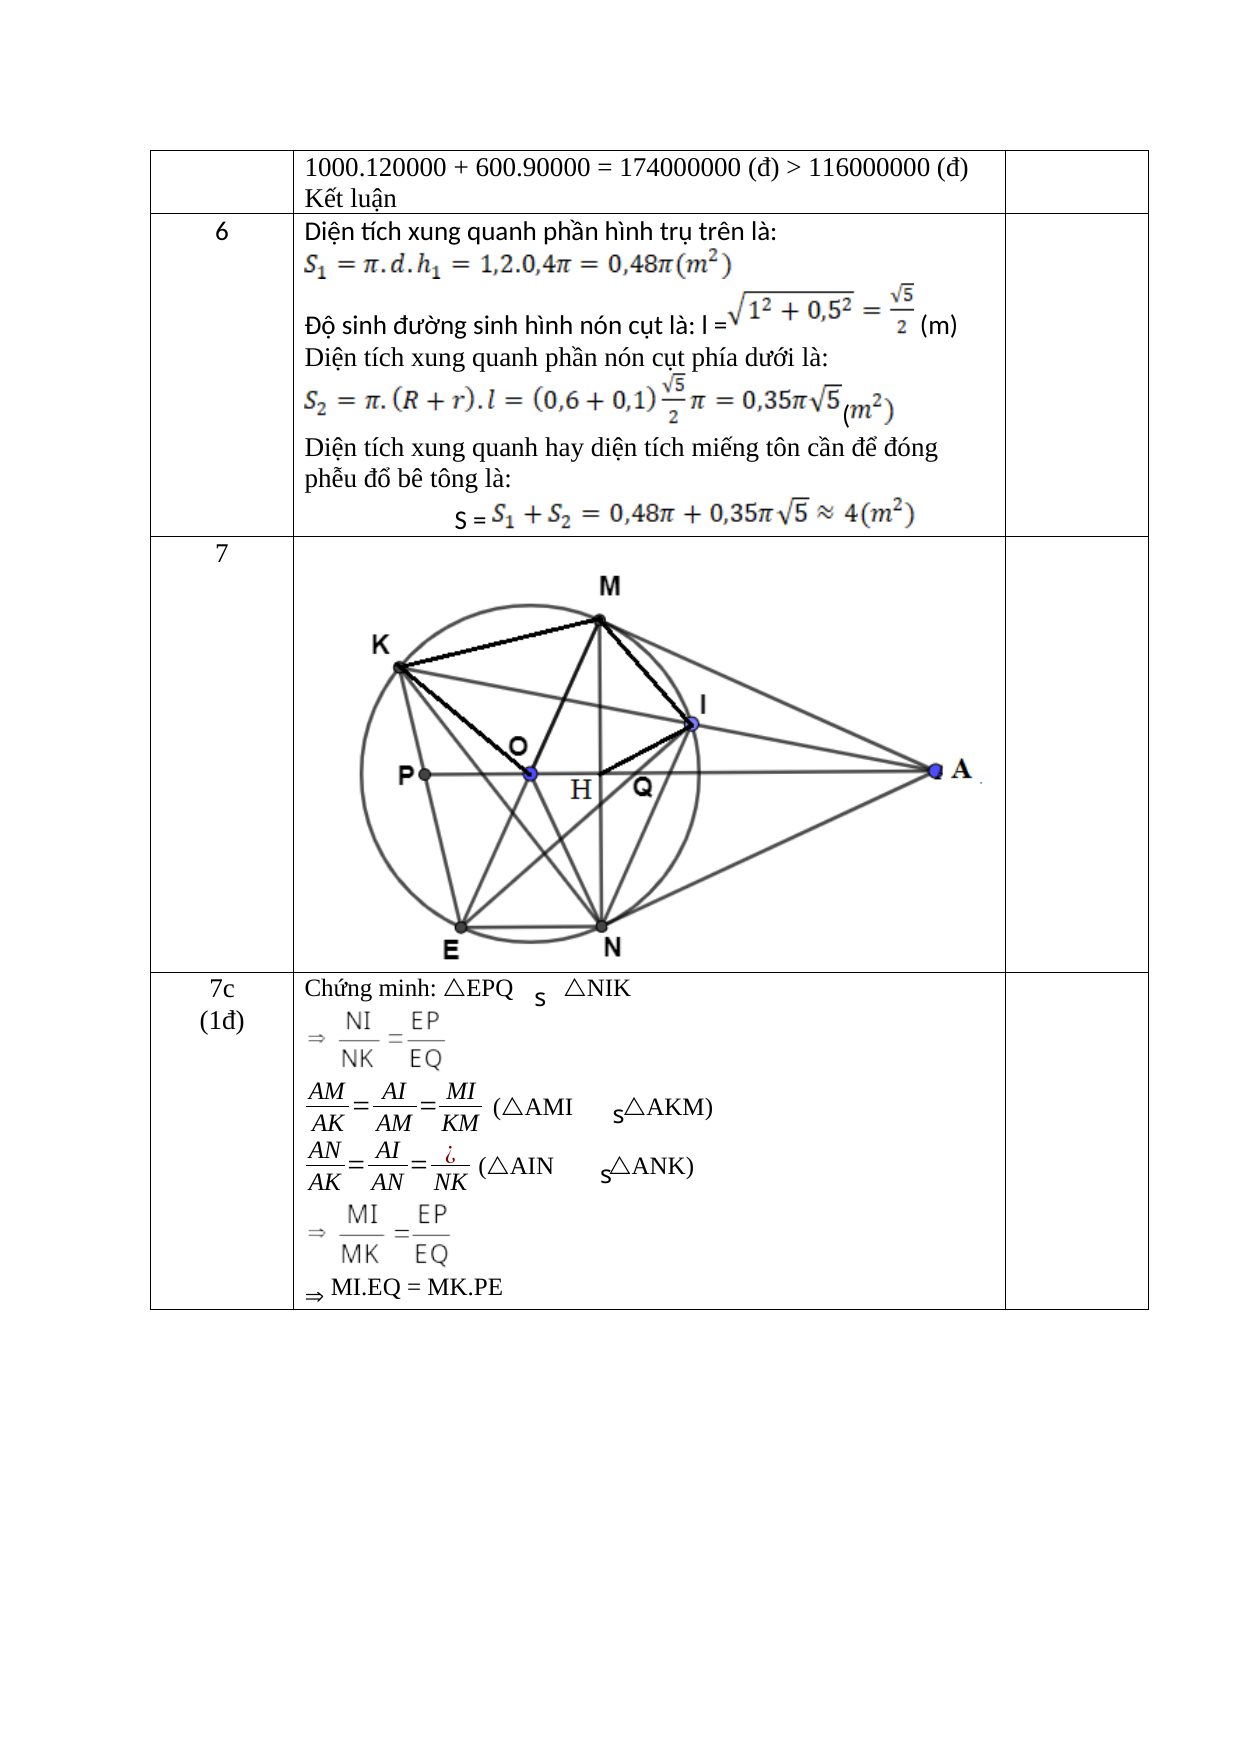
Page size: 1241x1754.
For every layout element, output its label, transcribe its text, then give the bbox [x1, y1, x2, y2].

picture [304, 372, 842, 425]
table_cell [1006, 537, 1148, 972]
table_cell 7c (1đ) [151, 973, 293, 1308]
table_cell [294, 537, 304, 972]
picture [492, 493, 916, 530]
table_cell 6 [151, 214, 293, 536]
table_cell 7 [151, 537, 293, 972]
table_cell [1006, 151, 1148, 213]
table_cell 5b [151, 151, 293, 213]
picture [727, 282, 914, 335]
table_cell [1006, 214, 1148, 536]
table_cell Chứng minh: EPQ NIK (AMI AKM) (AIN ANK) MI.EQ = MK.PE [294, 973, 1005, 1308]
table_cell [1006, 973, 1148, 1308]
picture [850, 392, 897, 425]
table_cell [294, 151, 1005, 213]
table_cell Diện tích xung quanh phần hình trụ trên là: Độ sinh đường sinh hình nón cụt là: l = (m) Diện tích xung quanh phần nón cụt phía dưới là: ( Diện tích xung quanh hay diện tích miếng tôn cần để đóng phễu đổ bê tông là: S = [294, 214, 1005, 536]
picture [304, 247, 733, 279]
picture [304, 537, 995, 972]
table_cell [995, 537, 1005, 972]
